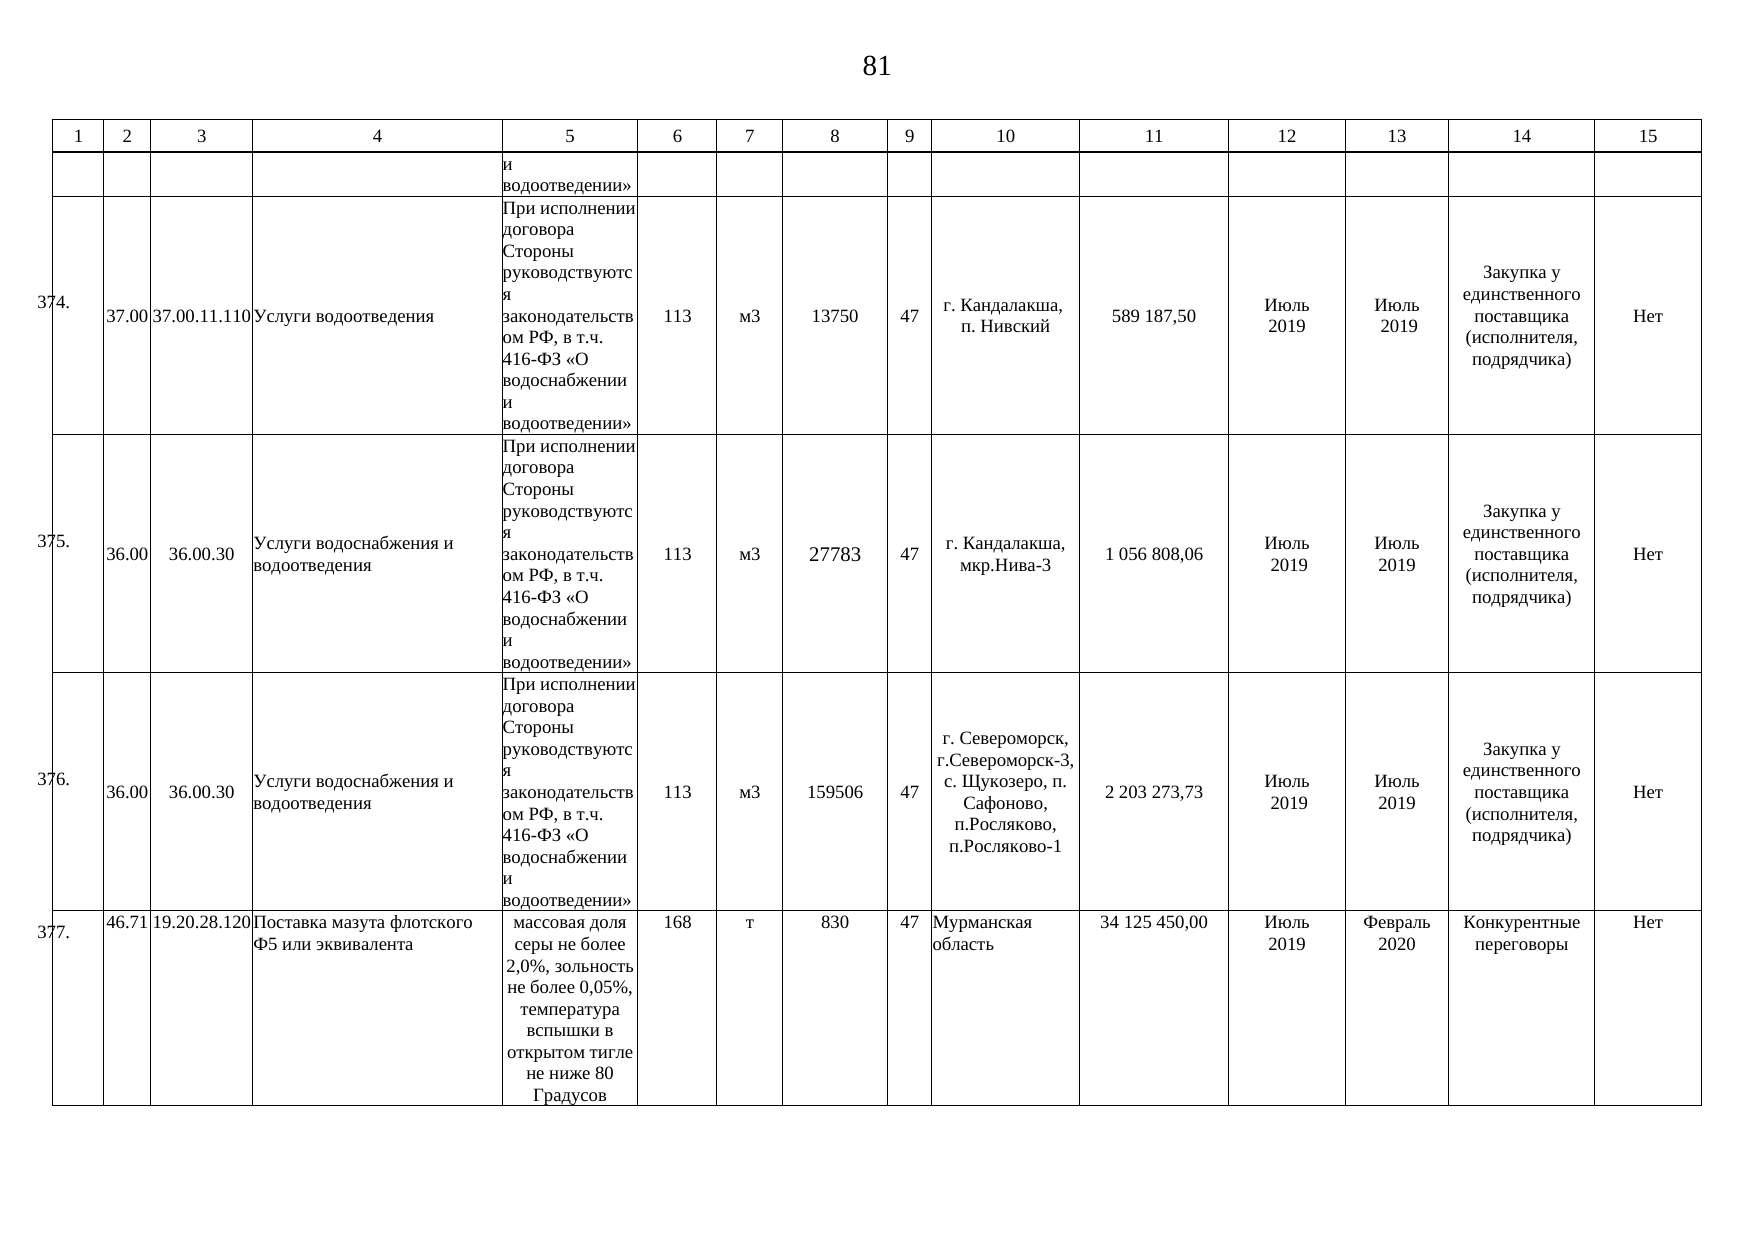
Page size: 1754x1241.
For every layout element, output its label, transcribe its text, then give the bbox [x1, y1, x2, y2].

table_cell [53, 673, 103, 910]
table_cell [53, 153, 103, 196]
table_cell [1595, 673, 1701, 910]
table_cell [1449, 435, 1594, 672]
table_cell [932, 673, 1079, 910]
table_header 14 [1449, 120, 1594, 151]
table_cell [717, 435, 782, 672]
table_header 7 [717, 120, 782, 151]
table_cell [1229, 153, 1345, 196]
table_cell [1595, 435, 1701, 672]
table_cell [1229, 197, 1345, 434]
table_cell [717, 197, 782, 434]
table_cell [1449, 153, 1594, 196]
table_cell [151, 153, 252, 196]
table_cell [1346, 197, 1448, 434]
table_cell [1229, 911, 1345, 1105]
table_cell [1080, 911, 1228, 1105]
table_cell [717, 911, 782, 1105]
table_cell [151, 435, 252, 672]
table_header 11 [1080, 120, 1228, 151]
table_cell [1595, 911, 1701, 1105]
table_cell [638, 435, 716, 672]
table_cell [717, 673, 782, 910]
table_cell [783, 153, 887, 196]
table_header 6 [638, 120, 716, 151]
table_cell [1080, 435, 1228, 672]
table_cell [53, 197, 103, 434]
table_header 1 [53, 120, 103, 151]
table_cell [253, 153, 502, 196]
table_header 12 [1229, 120, 1345, 151]
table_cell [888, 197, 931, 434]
table_header 2 [104, 120, 150, 151]
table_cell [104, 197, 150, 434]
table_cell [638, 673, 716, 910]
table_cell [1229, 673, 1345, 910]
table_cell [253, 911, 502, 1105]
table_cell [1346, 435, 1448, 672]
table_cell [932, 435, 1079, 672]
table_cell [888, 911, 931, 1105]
table_header 8 [783, 120, 887, 151]
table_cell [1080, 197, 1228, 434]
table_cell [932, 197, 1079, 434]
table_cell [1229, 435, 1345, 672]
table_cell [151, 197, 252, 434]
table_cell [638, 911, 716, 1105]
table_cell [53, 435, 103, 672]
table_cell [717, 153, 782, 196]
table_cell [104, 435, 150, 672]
table_header 9 [888, 120, 931, 151]
table_header 10 [932, 120, 1079, 151]
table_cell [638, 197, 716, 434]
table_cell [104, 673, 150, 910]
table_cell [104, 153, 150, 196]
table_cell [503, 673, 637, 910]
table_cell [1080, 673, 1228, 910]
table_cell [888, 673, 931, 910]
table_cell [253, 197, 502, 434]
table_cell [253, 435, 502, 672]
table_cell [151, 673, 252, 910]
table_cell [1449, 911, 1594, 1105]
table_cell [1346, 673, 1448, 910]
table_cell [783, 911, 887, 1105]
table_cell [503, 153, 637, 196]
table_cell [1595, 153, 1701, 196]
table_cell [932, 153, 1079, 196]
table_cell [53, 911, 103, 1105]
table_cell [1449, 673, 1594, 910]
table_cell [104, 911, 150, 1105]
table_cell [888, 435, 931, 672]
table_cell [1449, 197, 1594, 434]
table_header 4 [253, 120, 502, 151]
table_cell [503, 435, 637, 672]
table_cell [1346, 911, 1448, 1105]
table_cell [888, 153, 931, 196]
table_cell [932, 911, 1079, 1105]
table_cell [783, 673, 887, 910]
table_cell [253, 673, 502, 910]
table_header 13 [1346, 120, 1448, 151]
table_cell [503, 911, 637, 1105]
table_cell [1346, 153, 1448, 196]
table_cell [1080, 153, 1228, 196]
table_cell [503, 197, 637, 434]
table_header 3 [151, 120, 252, 151]
table_header 15 [1595, 120, 1701, 151]
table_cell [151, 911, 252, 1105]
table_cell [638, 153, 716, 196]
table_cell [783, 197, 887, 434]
table_header 5 [503, 120, 637, 151]
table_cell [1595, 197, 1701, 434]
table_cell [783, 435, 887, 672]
